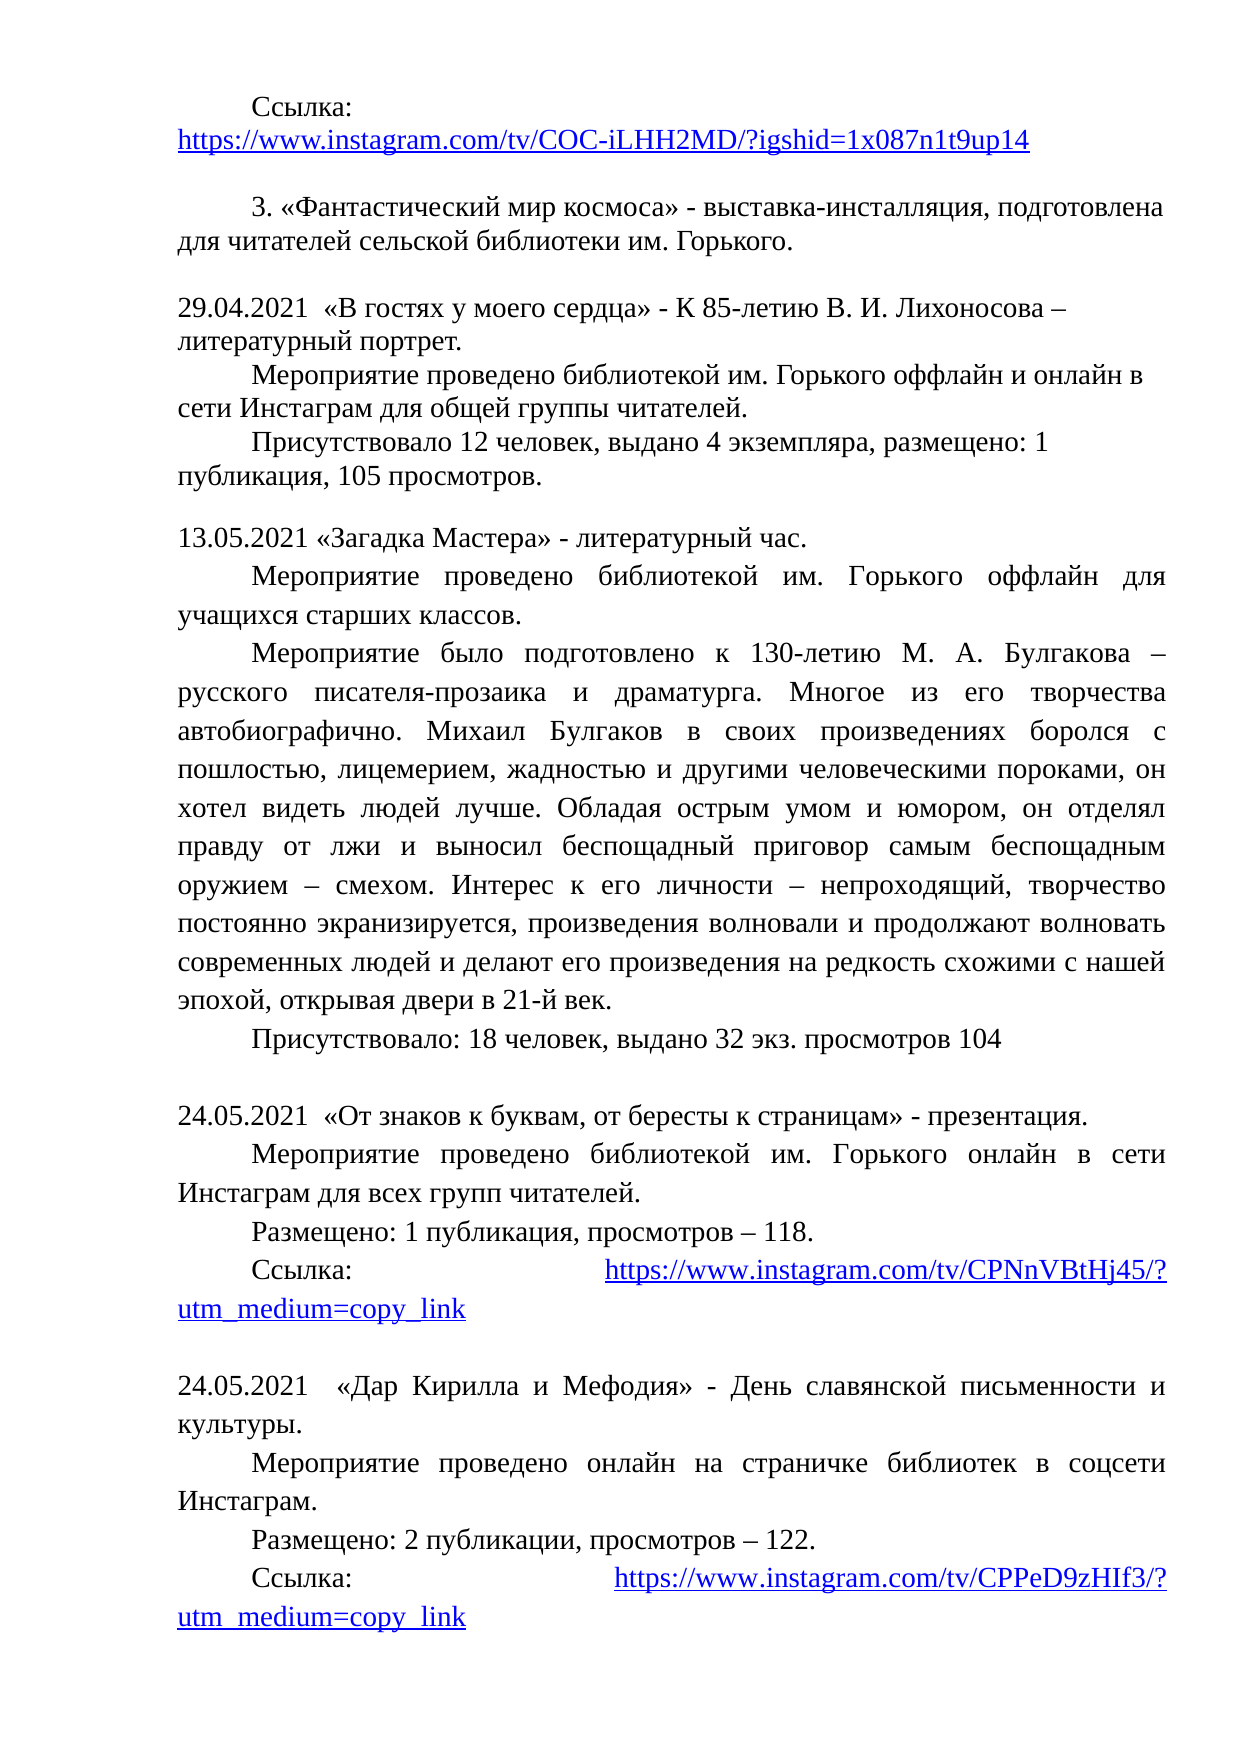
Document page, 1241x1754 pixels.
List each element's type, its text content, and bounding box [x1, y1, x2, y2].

text Мероприятие было подготовлено к 130-летию М. А. Булгакова – русского писателя-прозаика и драматурга. Многое из его творчества автобиографично. Михаил Булгаков в своих произведениях боролся с пошлостью, лицемерием, жадностью и другими человеческими пороками, он хотел видеть людей лучше. Обладая острым умом и юмором, он отделял правду от лжи и выносил беспощадный приговор самым беспощадным оружием – смехом. Интерес к его личности – непроходящий, творчество постоянно экранизируется, произведения волновали и продолжают волновать современных людей и делают его произведения на редкость схожими с нашей эпохой, открывая двери в 21-й век. [177, 636, 1167, 1016]
text Ссылка: https://www.instagram.com/tv/CPPeD9zHIf3/?utm_medium=copy_link [177, 1561, 1167, 1633]
text Мероприятие проведено онлайн на страничке библиотек в соцсети Инстаграм. [177, 1445, 1167, 1517]
text 29.04.2021 «В гостях у моего сердца» - К 85-летию В. И. Лихоносова – литературный портрет. [177, 290, 1167, 357]
text 24.05.2021 «От знаков к буквам, от бересты к страницам» - презентация. [177, 1098, 1167, 1132]
text 3. «Фантастический мир космоса» - выставка-инсталляция, подготовлена для читателей сельской библиотеки им. Горького. [177, 189, 1167, 256]
text Ссылка: https://www.instagram.com/tv/COC-iLHH2MD/?igshid=1x087n1t9up14 [177, 89, 1167, 156]
text Мероприятие проведено библиотекой им. Горького оффлайн и онлайн в сети Инстаграм для общей группы читателей. [177, 357, 1167, 424]
text Мероприятие проведено библиотекой им. Горького онлайн в сети Инстаграм для всех групп читателей. [177, 1137, 1167, 1209]
text 24.05.2021 «Дар Кирилла и Мефодия» - День славянской письменности и культуры. [177, 1368, 1167, 1440]
text 13.05.2021 «Загадка Мастера» - литературный час. [177, 520, 1167, 553]
text Присутствовало 12 человек, выдано 4 экземпляра, размещено: 1 публикация, 105 просмотров. [177, 424, 1167, 491]
text Ссылка: https://www.instagram.com/tv/CPNnVBtHj45/?utm_medium=copy_link [177, 1252, 1167, 1324]
text Мероприятие проведено библиотекой им. Горького оффлайн для учащихся старших классов. [177, 558, 1167, 631]
text Размещено: 1 публикация, просмотров – 118. [177, 1214, 1167, 1247]
text Присутствовало: 18 человек, выдано 32 экз. просмотров 104 [177, 1021, 1167, 1054]
text Размещено: 2 публикации, просмотров – 122. [177, 1522, 1167, 1556]
